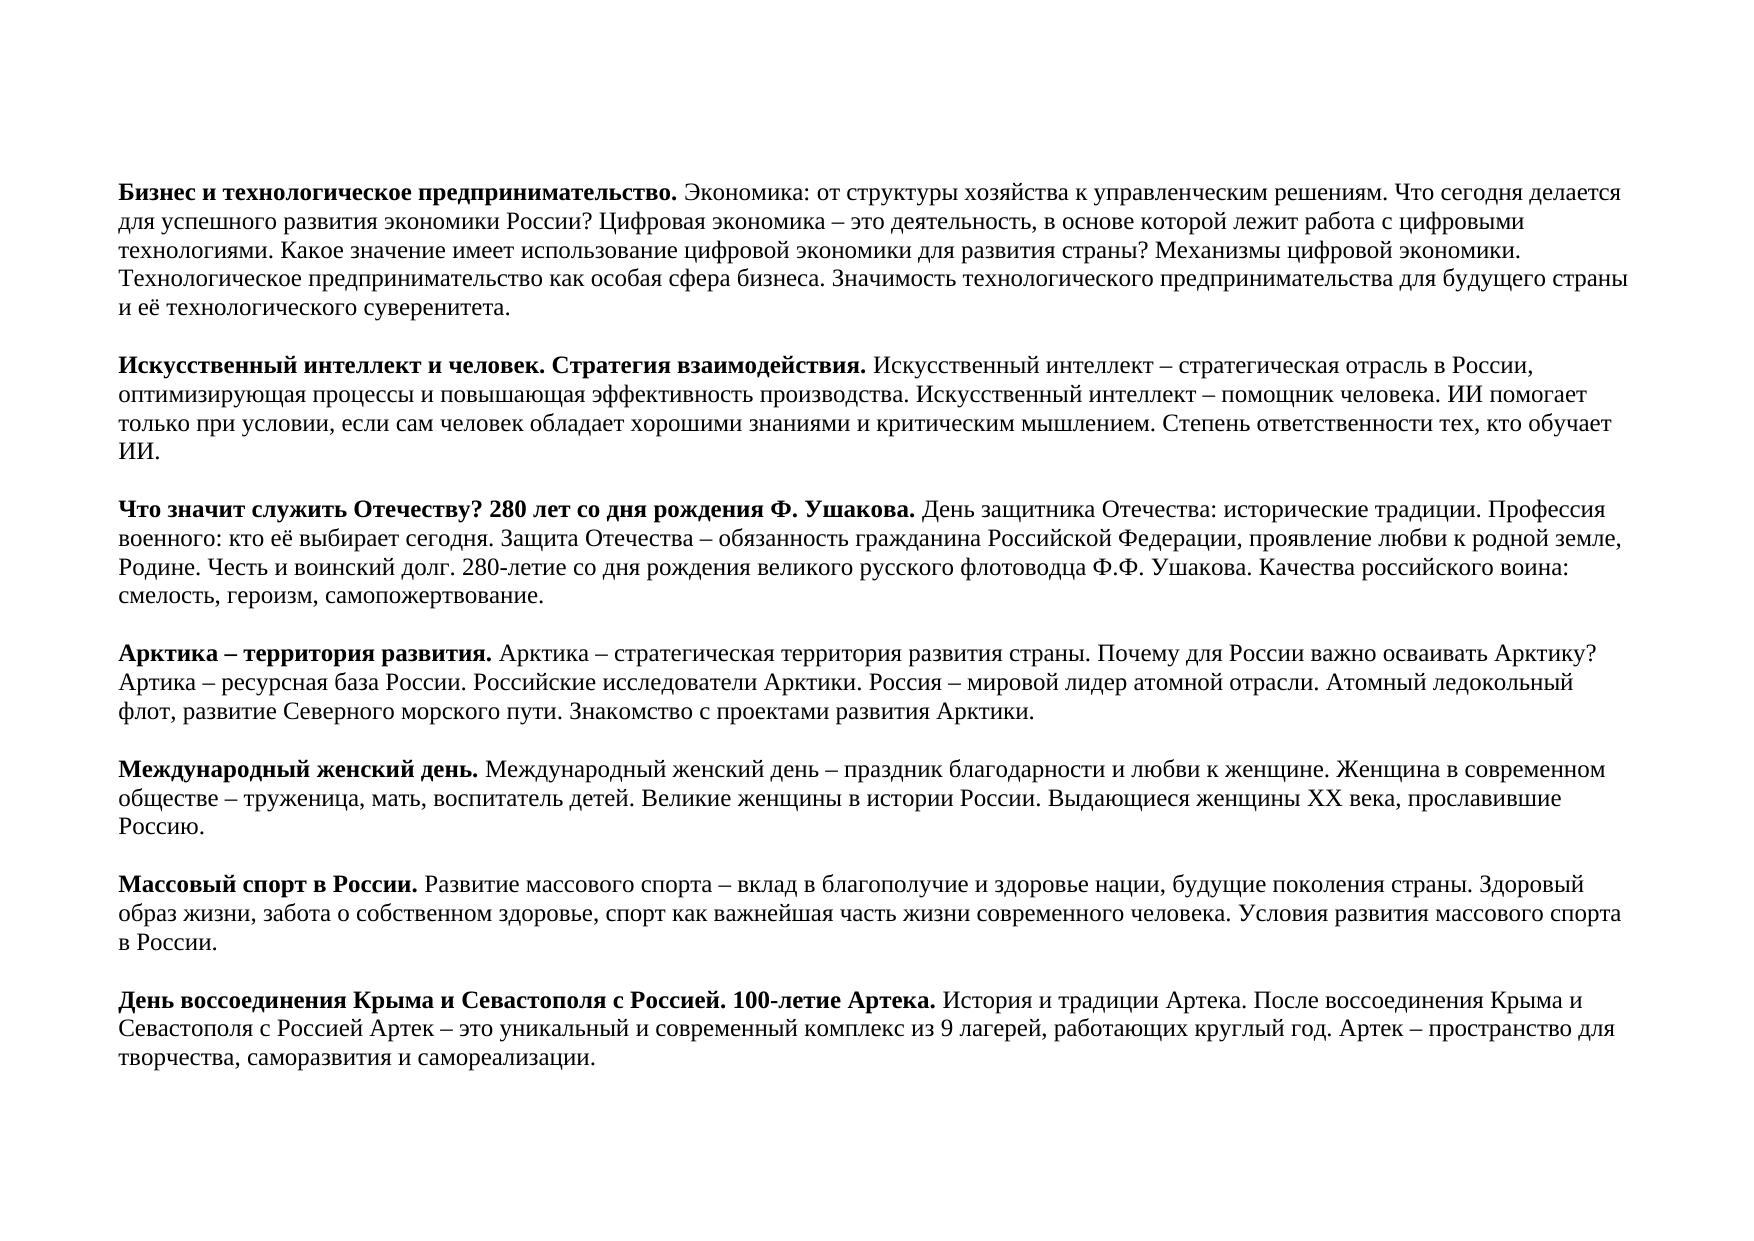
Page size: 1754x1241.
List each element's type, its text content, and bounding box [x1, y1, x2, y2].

text День воссоединения Крыма и Севастополя с Россией. 100-летие Артека. История и традиции Артека. После воссоединения Крыма и Севастополя с Россией Артек – это уникальный и современный комплекс из 9 лагерей, работающих круглый год. Артек – пространство для творчества, саморазвития и самореализации. [118, 985, 1636, 1071]
text Искусственный интеллект и человек. Стратегия взаимодействия. Искусственный интеллект – стратегическая отрасль в России, оптимизирующая процессы и повышающая эффективность производства. Искусственный интеллект – помощник человека. ИИ помогает только при условии, если сам человек обладает хорошими знаниями и критическим мышлением. Степень ответственности тех, кто обучает ИИ. [118, 350, 1636, 465]
text Массовый спорт в России. Развитие массового спорта – вклад в благополучие и здоровье нации, будущие поколения страны. Здоровый образ жизни, забота о собственном здоровье, спорт как важнейшая часть жизни современного человека. Условия развития массового спорта в России. [118, 869, 1636, 956]
text Международный женский день. Международный женский день – праздник благодарности и любви к женщине. Женщина в современном обществе – труженица, мать, воспитатель детей. Великие женщины в истории России. Выдающиеся женщины ХХ века, прославившие Россию. [118, 754, 1636, 840]
text Арктика – территория развития. Арктика – стратегическая территория развития страны. Почему для России важно осваивать Арктику? Артика – ресурсная база России. Российские исследователи Арктики. Россия – мировой лидер атомной отрасли. Атомный ледокольный флот, развитие Северного морского пути. Знакомство с проектами развития Арктики. [118, 638, 1636, 725]
text Бизнес и технологическое предпринимательство. Экономика: от структуры хозяйства к управленческим решениям. Что сегодня делается для успешного развития экономики России? Цифровая экономика – это деятельность, в основе которой лежит работа с цифровыми технологиями. Какое значение имеет использование цифровой экономики для развития страны? Механизмы цифровой экономики. Технологическое предпринимательство как особая сфера бизнеса. Значимость технологического предпринимательства для будущего страны и её технологического суверенитета. [118, 177, 1636, 321]
text Что значит служить Отечеству? 280 лет со дня рождения Ф. Ушакова. День защитника Отечества: исторические традиции. Профессия военного: кто её выбирает сегодня. Защита Отечества – обязанность гражданина Российской Федерации, проявление любви к родной земле, Родине. Честь и воинский долг. 280-летие со дня рождения великого русского флотоводца Ф.Ф. Ушакова. Качества российского воина: смелость, героизм, самопожертвование. [118, 494, 1636, 609]
